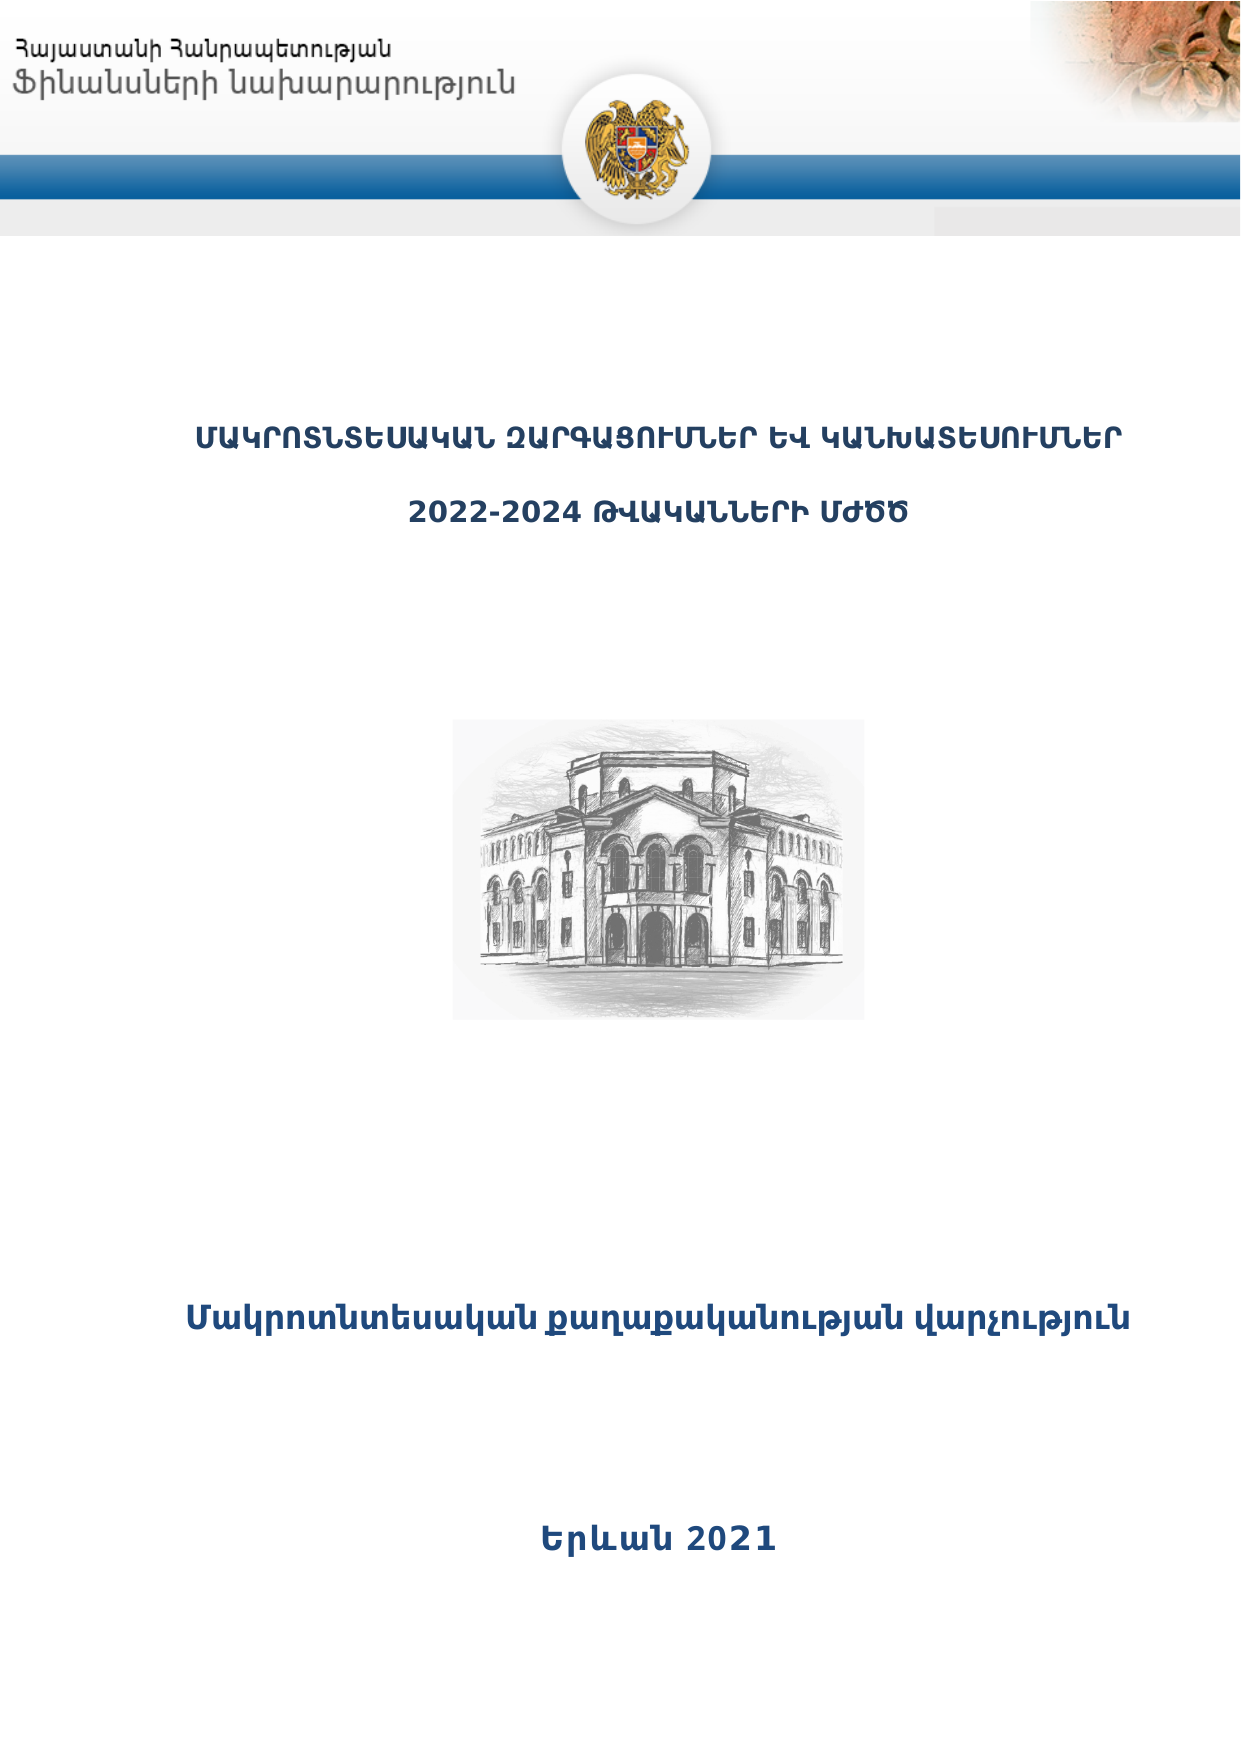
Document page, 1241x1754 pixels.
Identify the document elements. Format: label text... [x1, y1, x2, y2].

text ՄԱԿՐՈՏՆՏԵՍԱԿԱՆ ԶԱՐԳԱՑՈՒՄՆԵՐ ԵՎ ԿԱՆԽԱՏԵՍՈՒՄՆԵՐ [106, 421, 1152, 455]
text Երևան 2021 [106, 1515, 1152, 1560]
picture [0, 1, 1241, 236]
picture [452, 719, 865, 1020]
text Մակրոտնտեսական քաղաքականության վարչություն [106, 1294, 1152, 1339]
text 2022-2024 ԹՎԱԿԱՆՆԵՐԻ ՄԺԾԾ [106, 496, 1152, 529]
